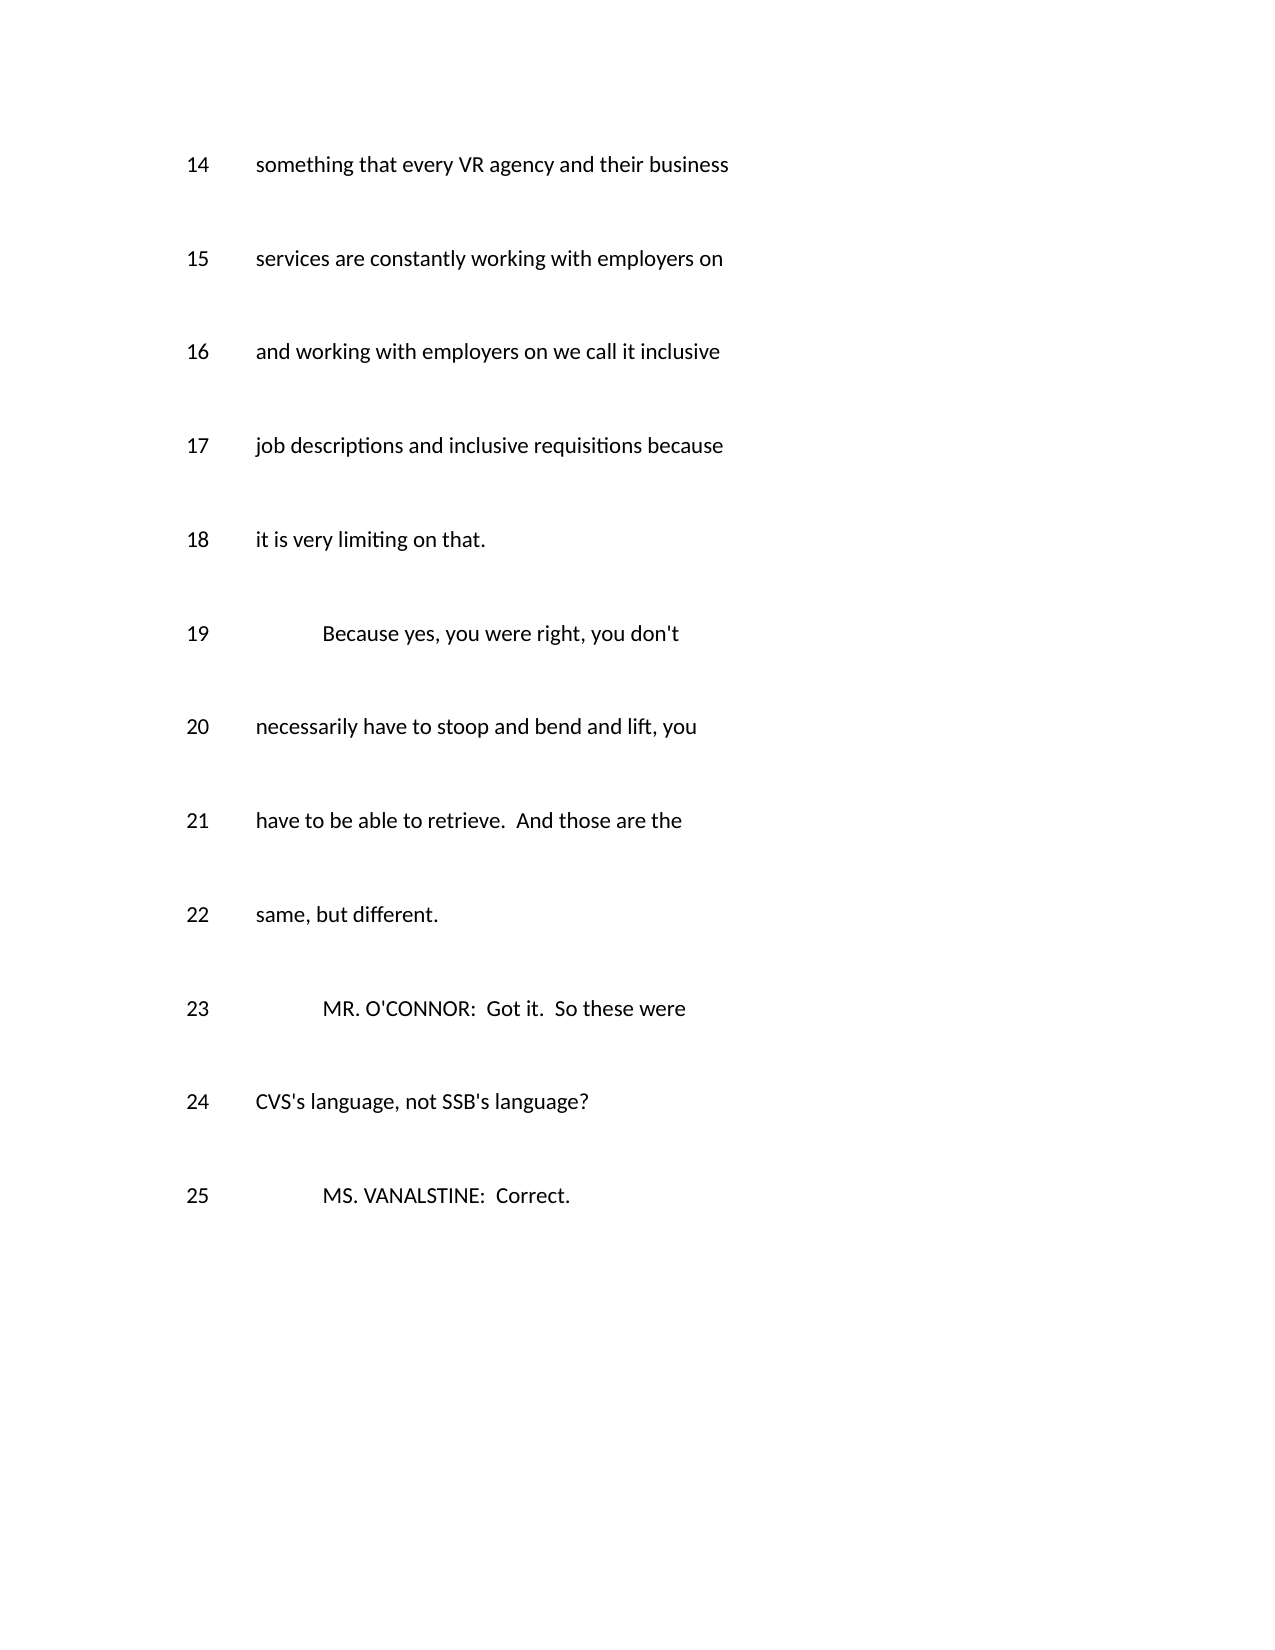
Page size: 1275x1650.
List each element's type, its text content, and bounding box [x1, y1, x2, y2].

text 25 MS. VANALSTINE: Correct. [150, 1181, 1125, 1209]
text 15 services are constantly working with employers on [150, 244, 1125, 272]
text 14 something that every VR agency and their business [150, 150, 1125, 178]
text 24 CVS's language, not SSB's language? [150, 1087, 1125, 1116]
text 22 same, but different. [150, 900, 1125, 928]
text 21 have to be able to retrieve. And those are the [150, 806, 1125, 834]
text 23 MR. O'CONNOR: Got it. So these were [150, 994, 1125, 1022]
text 18 it is very limiting on that. [150, 525, 1125, 553]
text 20 necessarily have to stoop and bend and lift, you [150, 712, 1125, 741]
text 16 and working with employers on we call it inclusive [150, 337, 1125, 366]
text 17 job descriptions and inclusive requisitions because [150, 431, 1125, 459]
text 19 Because yes, you were right, you don't [150, 619, 1125, 647]
